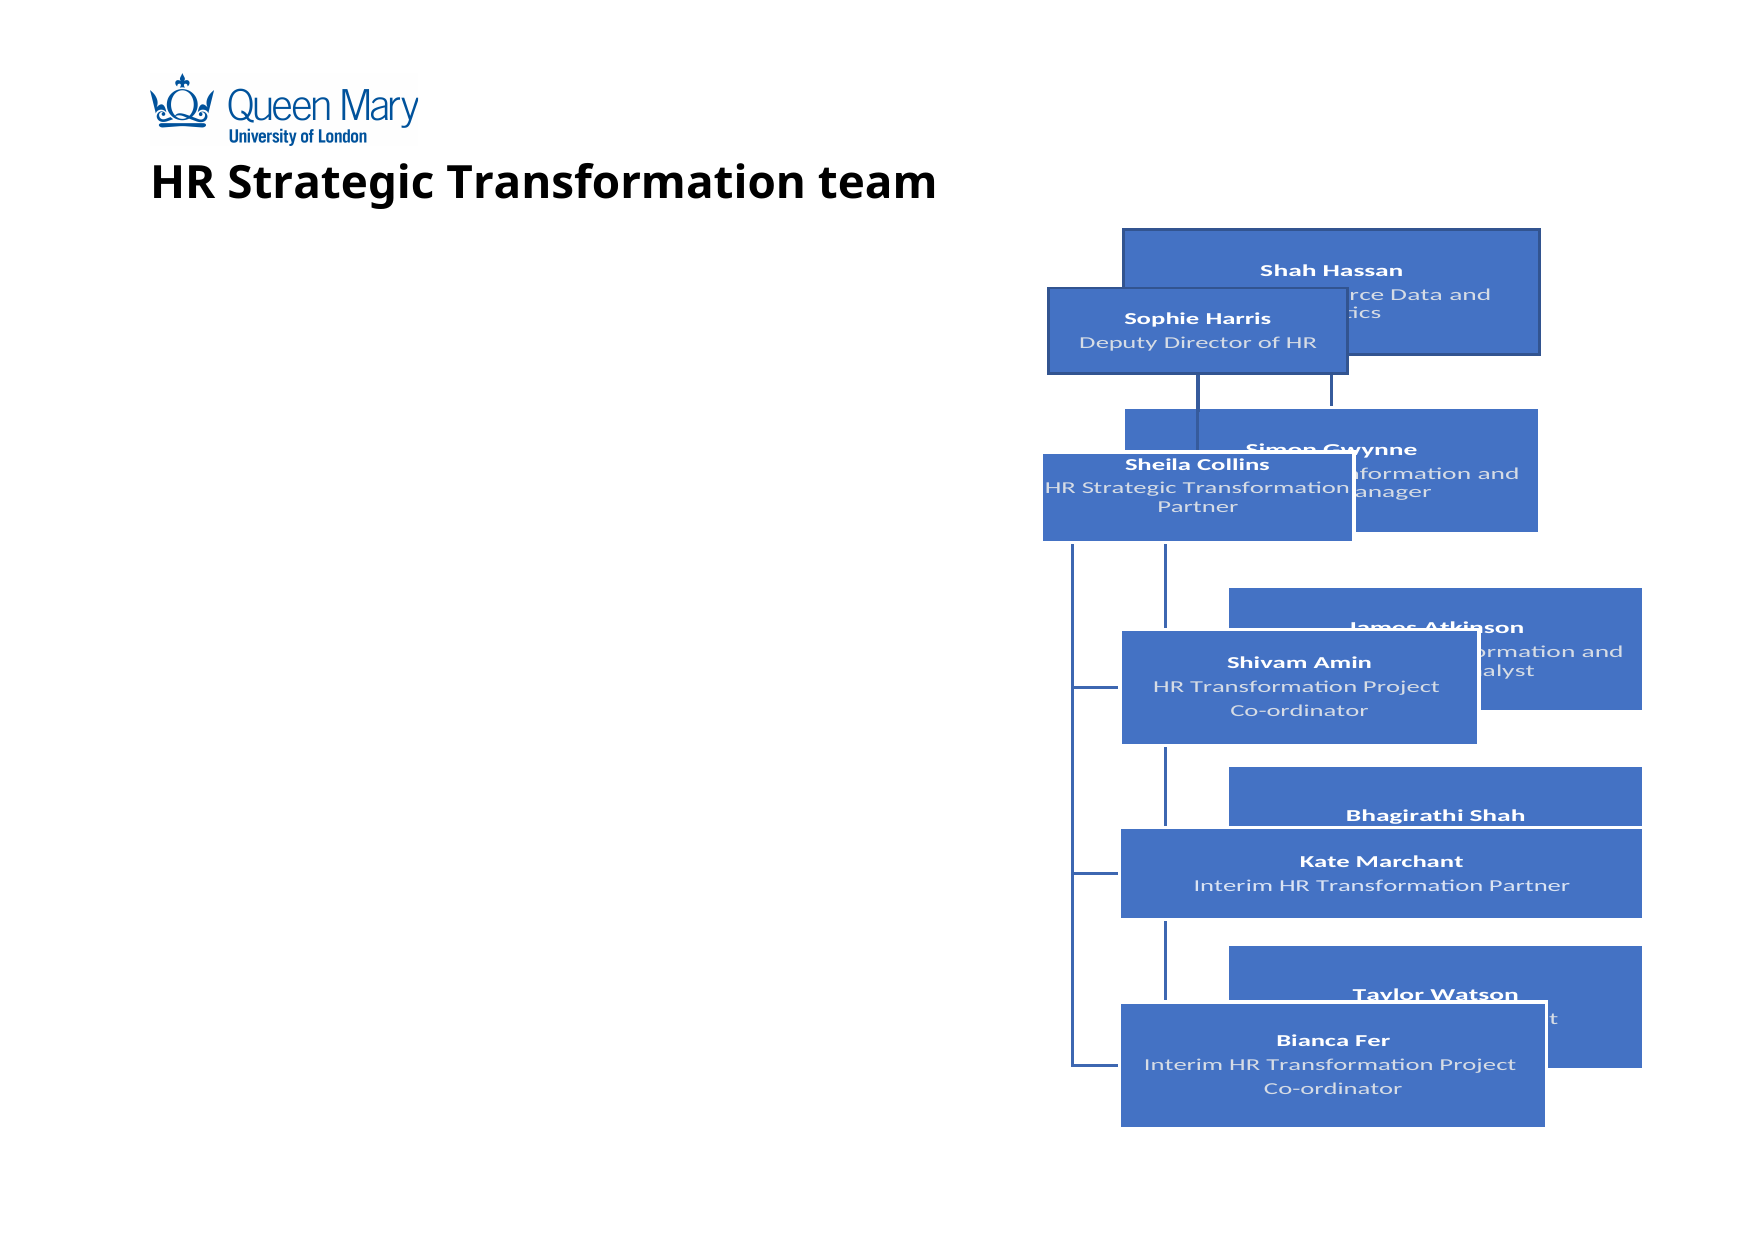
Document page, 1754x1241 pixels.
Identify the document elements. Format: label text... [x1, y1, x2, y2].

picture [150, 73, 419, 146]
text HR Strategic Transformation team [150, 150, 1604, 212]
